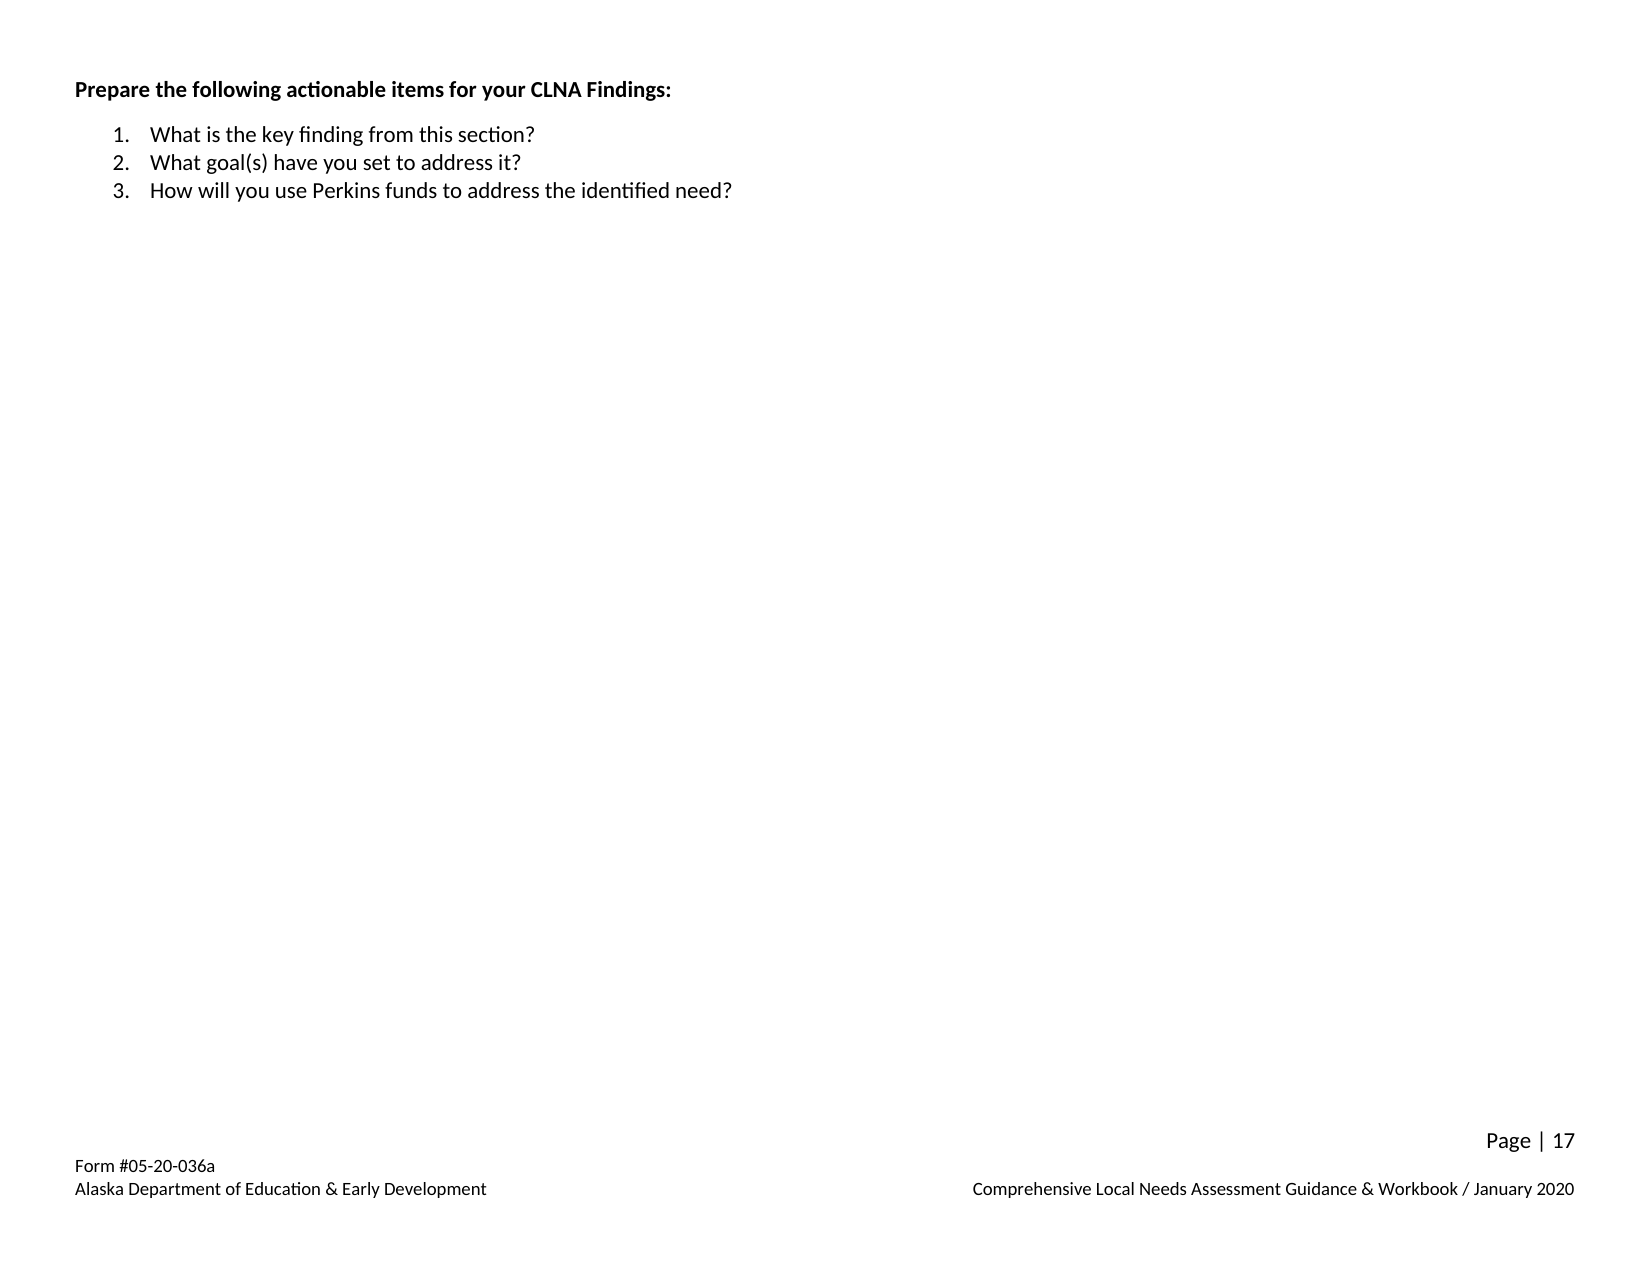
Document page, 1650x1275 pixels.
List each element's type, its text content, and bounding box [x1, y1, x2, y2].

list How will you use Perkins funds to address the identified need? [112, 176, 1575, 204]
list What goal(s) have you set to address it? [112, 148, 1575, 176]
text Prepare the following actionable items for your CLNA Findings: [75, 75, 1575, 103]
list What is the key finding from this section? [112, 120, 1575, 148]
